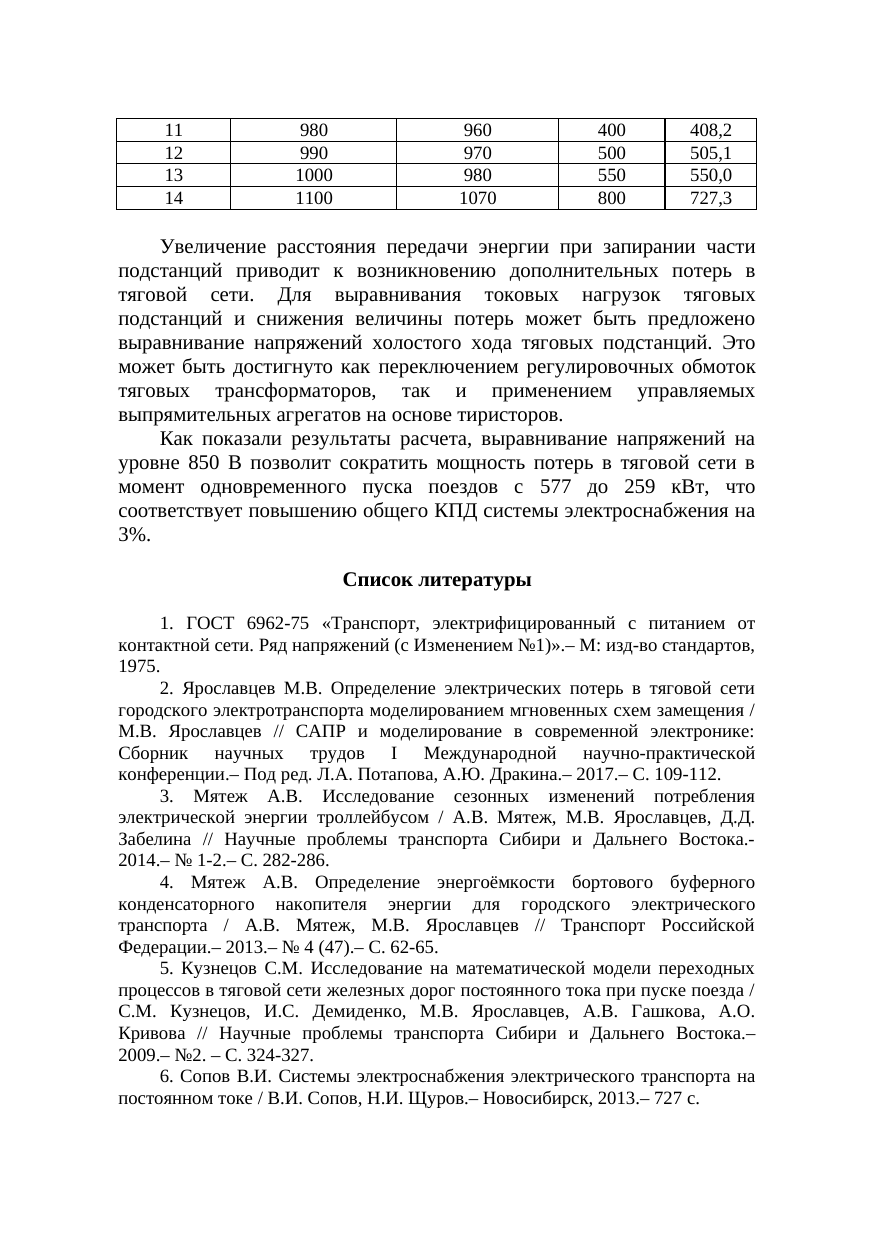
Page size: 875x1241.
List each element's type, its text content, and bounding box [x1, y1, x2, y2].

table_cell 505,1 [666, 142, 756, 163]
table_cell 960 [397, 119, 558, 141]
table_cell 800 [559, 187, 664, 208]
table_cell 550 [559, 164, 664, 186]
text Список литературы [118, 567, 756, 591]
text 4. Мятеж А.В. Определение энергоёмкости бортового буферного конденсаторного накопителя энергии для городского электрического транспорта / А.В. Мятеж, М.В. Ярославцев // Транспорт Российской Федерации.– 2013.– № 4 (47).– С. 62-65. [118, 871, 756, 957]
table_cell 13 [117, 164, 230, 186]
table_cell 408,2 [666, 119, 756, 141]
text 5. Кузнецов С.М. Исследование на математической модели переходных процессов в тяговой сети железных дорог постоянного тока при пуске поезда / С.М. Кузнецов, И.С. Демиденко, М.В. Ярославцев, А.В. Гашкова, А.О. Кривова // Научные проблемы транспорта Сибири и Дальнего Востока.– 2009.– №2. – С. 324-327. [118, 957, 756, 1065]
text 1. ГОСТ 6962-75 «Транспорт, электрифицированный с питанием от контактной сети. Ряд напряжений (с Изменением №1)».– М: изд-во стандартов, 1975. [118, 612, 756, 677]
table_cell 1000 [231, 164, 396, 186]
text 3. Мятеж А.В. Исследование сезонных изменений потребления электрической энергии троллейбусом / А.В. Мятеж, М.В. Ярославцев, Д.Д. Забелина // Научные проблемы транспорта Сибири и Дальнего Востока.- 2014.– № 1-2.– С. 282-286. [118, 785, 756, 871]
table_cell 980 [397, 164, 558, 186]
table_cell 1070 [397, 187, 558, 208]
text Как показали результаты расчета, выравнивание напряжений на уровне 850 В позволит сократить мощность потерь в тяговой сети в момент одновременного пуска поездов с 577 до 259 кВт, что соответствует повышению общего КПД системы электроснабжения на 3%. [118, 426, 756, 546]
text 6. Сопов В.И. Системы электроснабжения электрического транспорта на постоянном токе / В.И. Сопов, Н.И. Щуров.– Новосибирск, 2013.– 727 с. [118, 1065, 756, 1108]
table_cell 980 [231, 119, 396, 141]
table_cell 727,3 [666, 187, 756, 208]
text Увеличение расстояния передачи энергии при запирании части подстанций приводит к возникновению дополнительных потерь в тяговой сети. Для выравнивания токовых нагрузок тяговых подстанций и снижения величины потерь может быть предложено выравнивание напряжений холостого хода тяговых подстанций. Это может быть достигнуто как переключением регулировочных обмоток тяговых трансформаторов, так и применением управляемых выпрямительных агрегатов на основе тиристоров. [118, 234, 756, 426]
table_cell 990 [231, 142, 396, 163]
table_cell 500 [559, 142, 664, 163]
text 2. Ярославцев М.В. Определение электрических потерь в тяговой сети городского электротранспорта моделированием мгновенных схем замещения / М.В. Ярославцев // САПР и моделирование в современной электронике: Сборник научных трудов I Международной научно-практической конференции.– Под ред. Л.А. Потапова, А.Ю. Дракина.– 2017.– С. 109-112. [118, 677, 756, 785]
table_cell 11 [117, 119, 230, 141]
table_cell 12 [117, 142, 230, 163]
table_cell 550,0 [666, 164, 756, 186]
table_cell 14 [117, 187, 230, 208]
table_cell 400 [559, 119, 664, 141]
table_cell 970 [397, 142, 558, 163]
table_cell 1100 [231, 187, 396, 208]
